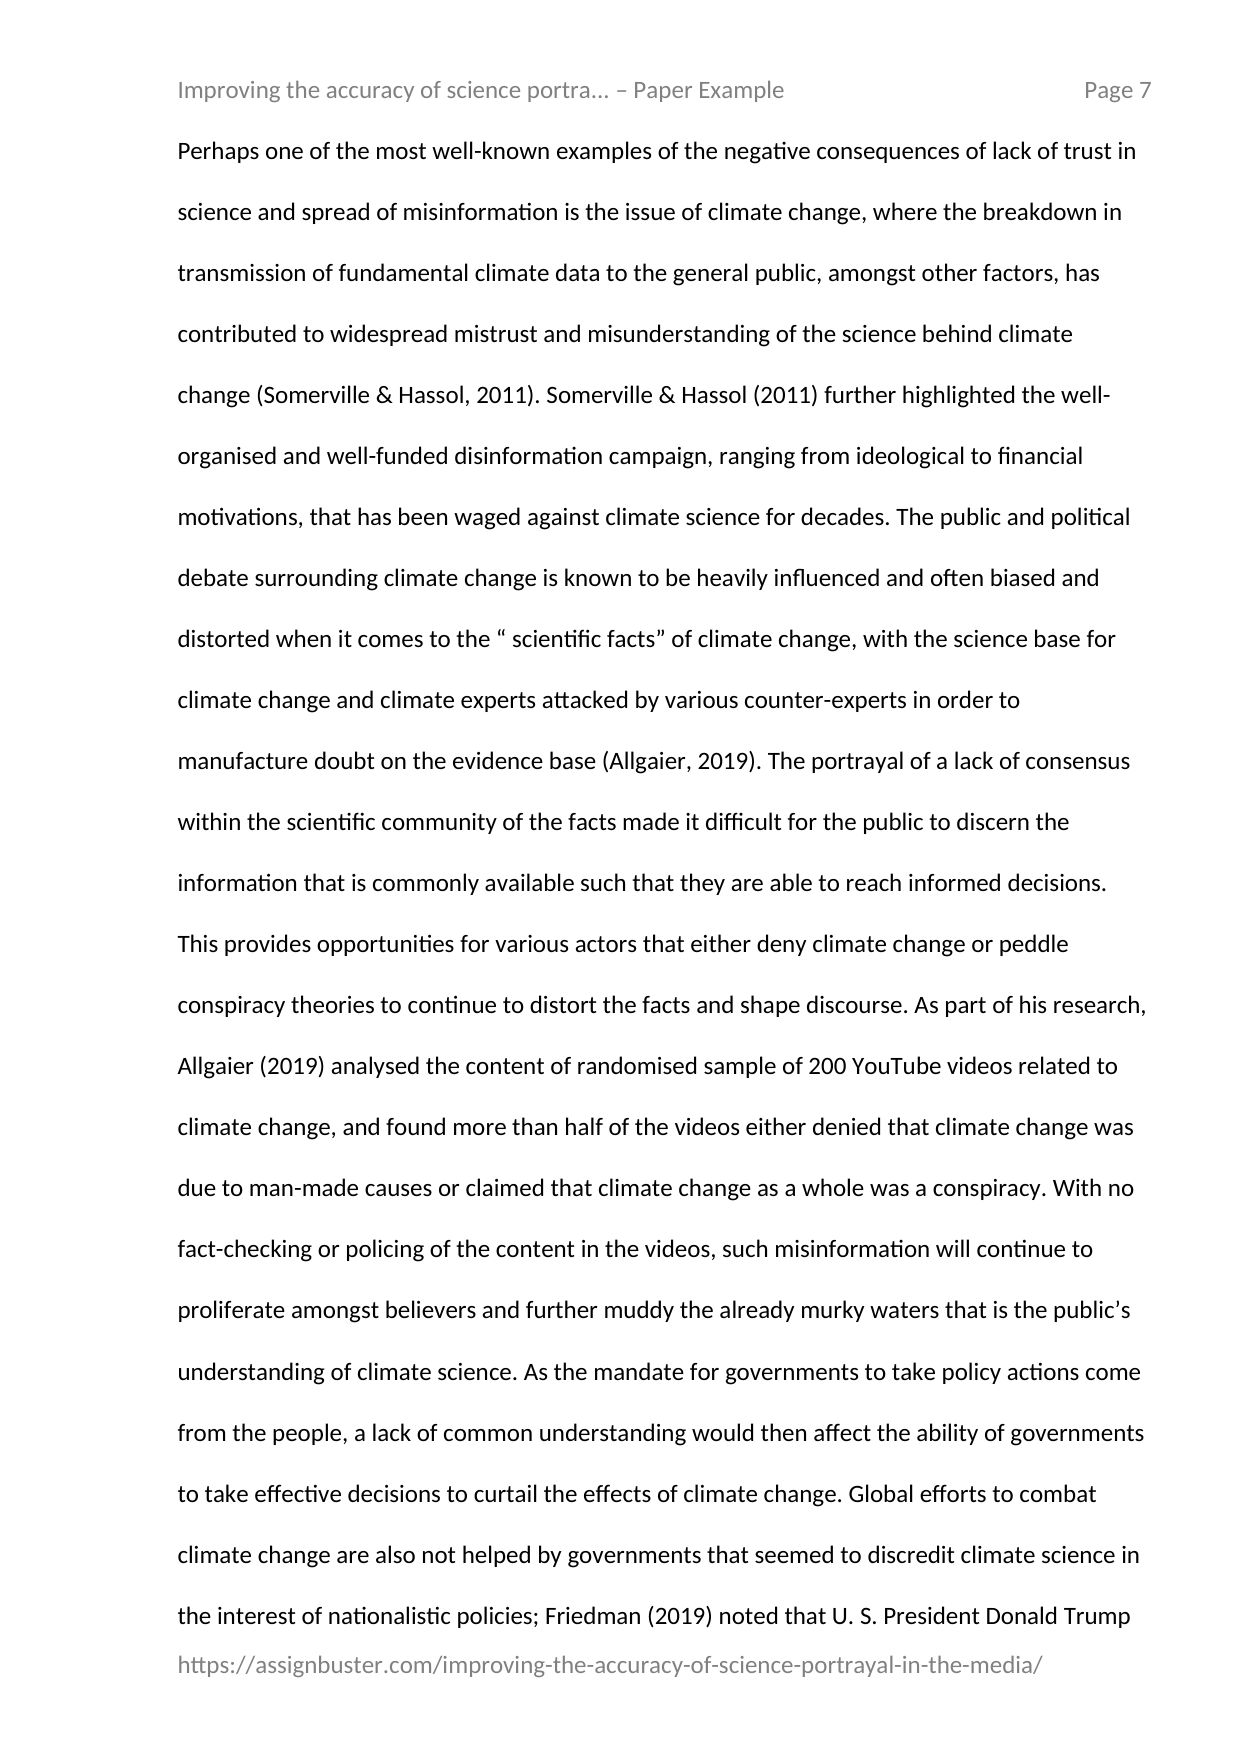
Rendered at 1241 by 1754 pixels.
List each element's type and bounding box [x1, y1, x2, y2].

text [177, 135, 1152, 1630]
